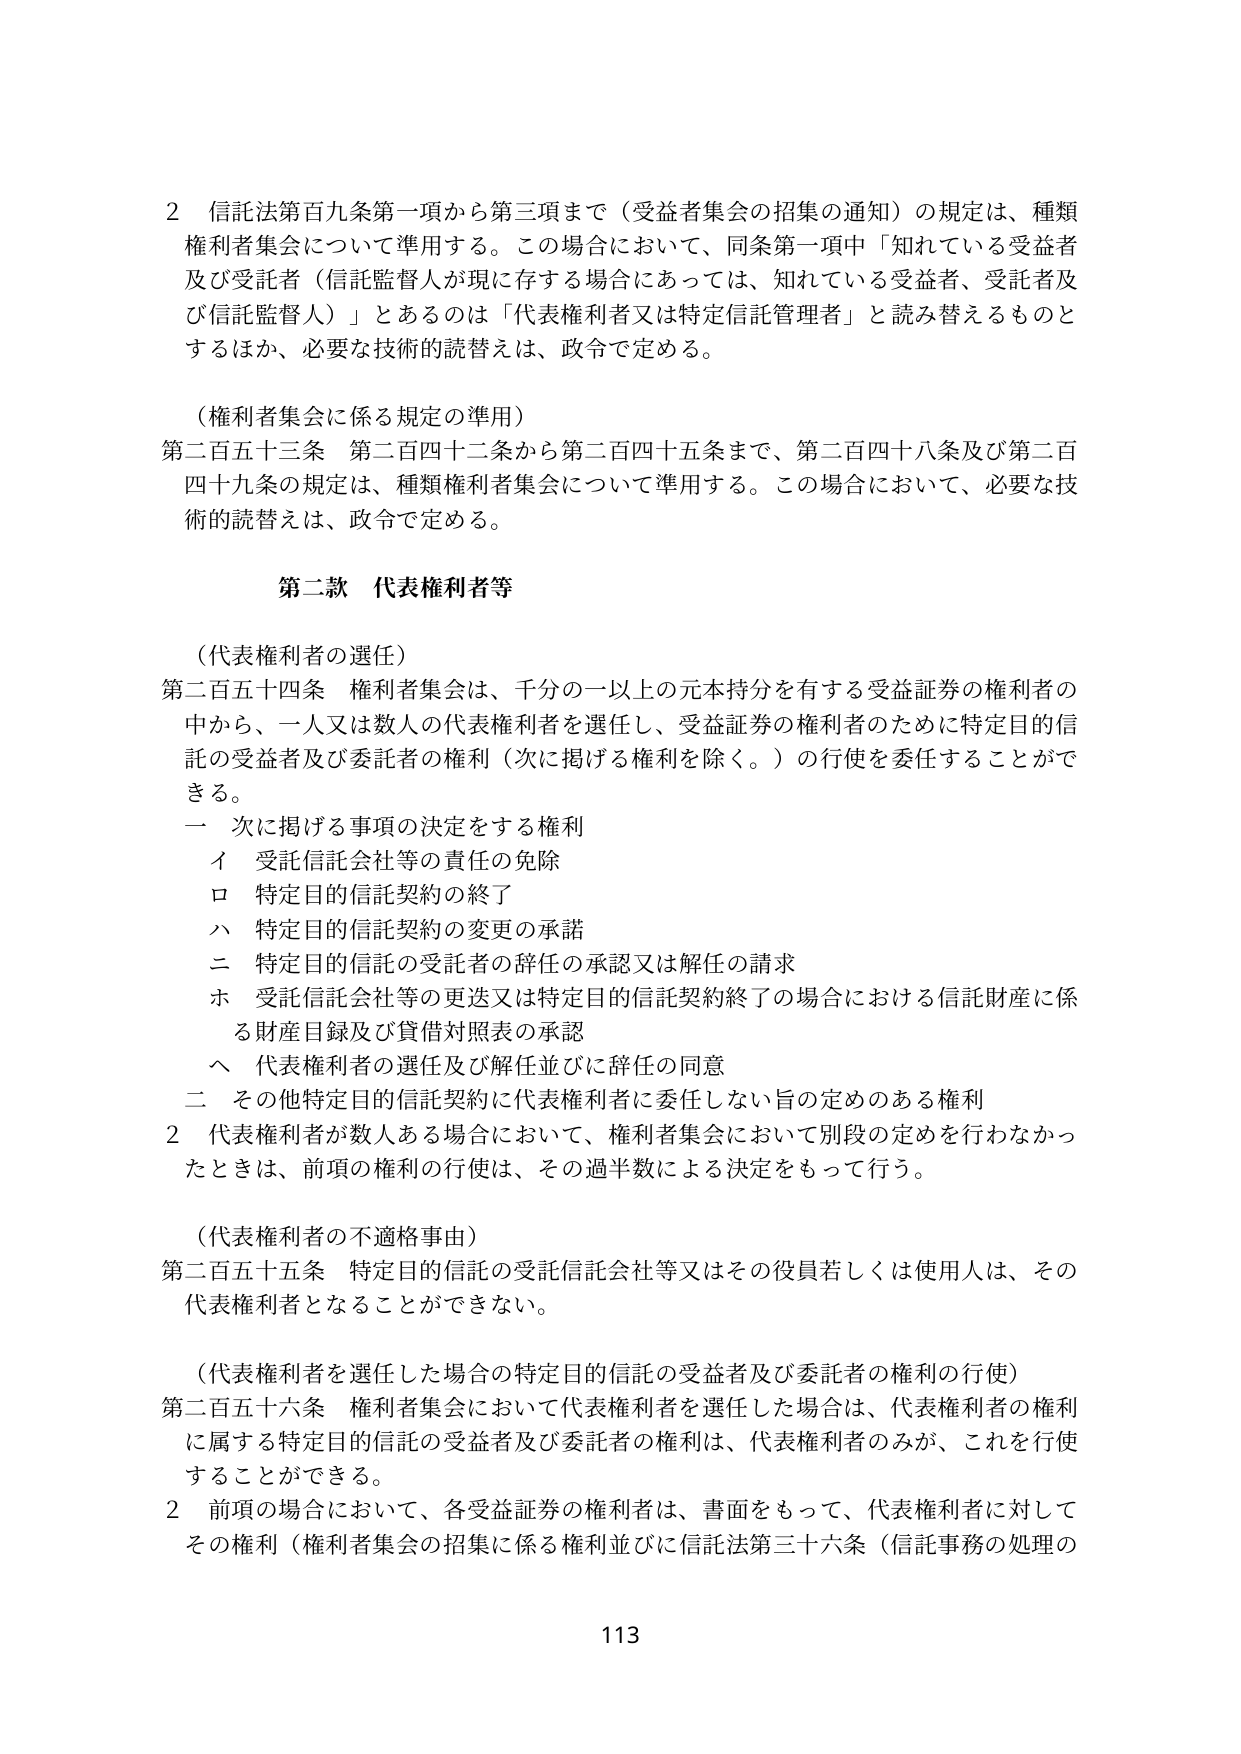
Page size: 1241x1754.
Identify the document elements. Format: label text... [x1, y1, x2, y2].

text イ 受託信託会社等の責任の免除 [207, 843, 1079, 877]
text ニ 特定目的信託の受託者の辞任の承認又は解任の請求 [207, 945, 1079, 979]
text 第二百五十三条 第二百四十二条から第二百四十五条まで、第二百四十八条及び第二百四十九条の規定は、種類権利者集会について準用する。この場合において、必要な技術的読替えは、政令で定める。 [161, 433, 1079, 535]
text 一 次に掲げる事項の決定をする権利 [184, 809, 1079, 843]
text 二 その他特定目的信託契約に代表権利者に委任しない旨の定めのある権利 [184, 1082, 1079, 1116]
text （代表権利者を選任した場合の特定目的信託の受益者及び委託者の権利の行使） [184, 1355, 1079, 1389]
text ハ 特定目的信託契約の変更の承諾 [207, 911, 1079, 945]
text ロ 特定目的信託契約の終了 [207, 877, 1079, 911]
text 第二百五十六条 権利者集会において代表権利者を選任した場合は、代表権利者の権利に属する特定目的信託の受益者及び委託者の権利は、代表権利者のみが、これを行使することができる。 [161, 1389, 1079, 1492]
text ヘ 代表権利者の選任及び解任並びに辞任の同意 [207, 1048, 1079, 1082]
text 第二款 代表権利者等 [276, 569, 1079, 604]
text 第二百五十四条 権利者集会は、千分の一以上の元本持分を有する受益証券の権利者の中から、一人又は数人の代表権利者を選任し、受益証券の権利者のために特定目的信託の受益者及び委託者の権利（次に掲げる権利を除く。）の行使を委任することができる。 [161, 672, 1079, 809]
text ２ 信託法第百九条第一項から第三項まで（受益者集会の招集の通知）の規定は、種類権利者集会について準用する。この場合において、同条第一項中「知れている受益者及び受託者（信託監督人が現に存する場合にあっては、知れている受益者、受託者及び信託監督人）」とあるのは「代表権利者又は特定信託管理者」と読み替えるものとするほか、必要な技術的読替えは、政令で定める。 [161, 194, 1079, 364]
text 第二百五十五条 特定目的信託の受託信託会社等又はその役員若しくは使用人は、その代表権利者となることができない。 [161, 1253, 1079, 1321]
text （権利者集会に係る規定の準用） [184, 399, 1079, 433]
text ホ 受託信託会社等の更迭又は特定目的信託契約終了の場合における信託財産に係る財産目録及び貸借対照表の承認 [207, 979, 1079, 1048]
text （代表権利者の不適格事由） [184, 1219, 1079, 1253]
text （代表権利者の選任） [184, 638, 1079, 672]
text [161, 1492, 1079, 1560]
text ２ 代表権利者が数人ある場合において、権利者集会において別段の定めを行わなかったときは、前項の権利の行使は、その過半数による決定をもって行う。 [161, 1116, 1079, 1184]
